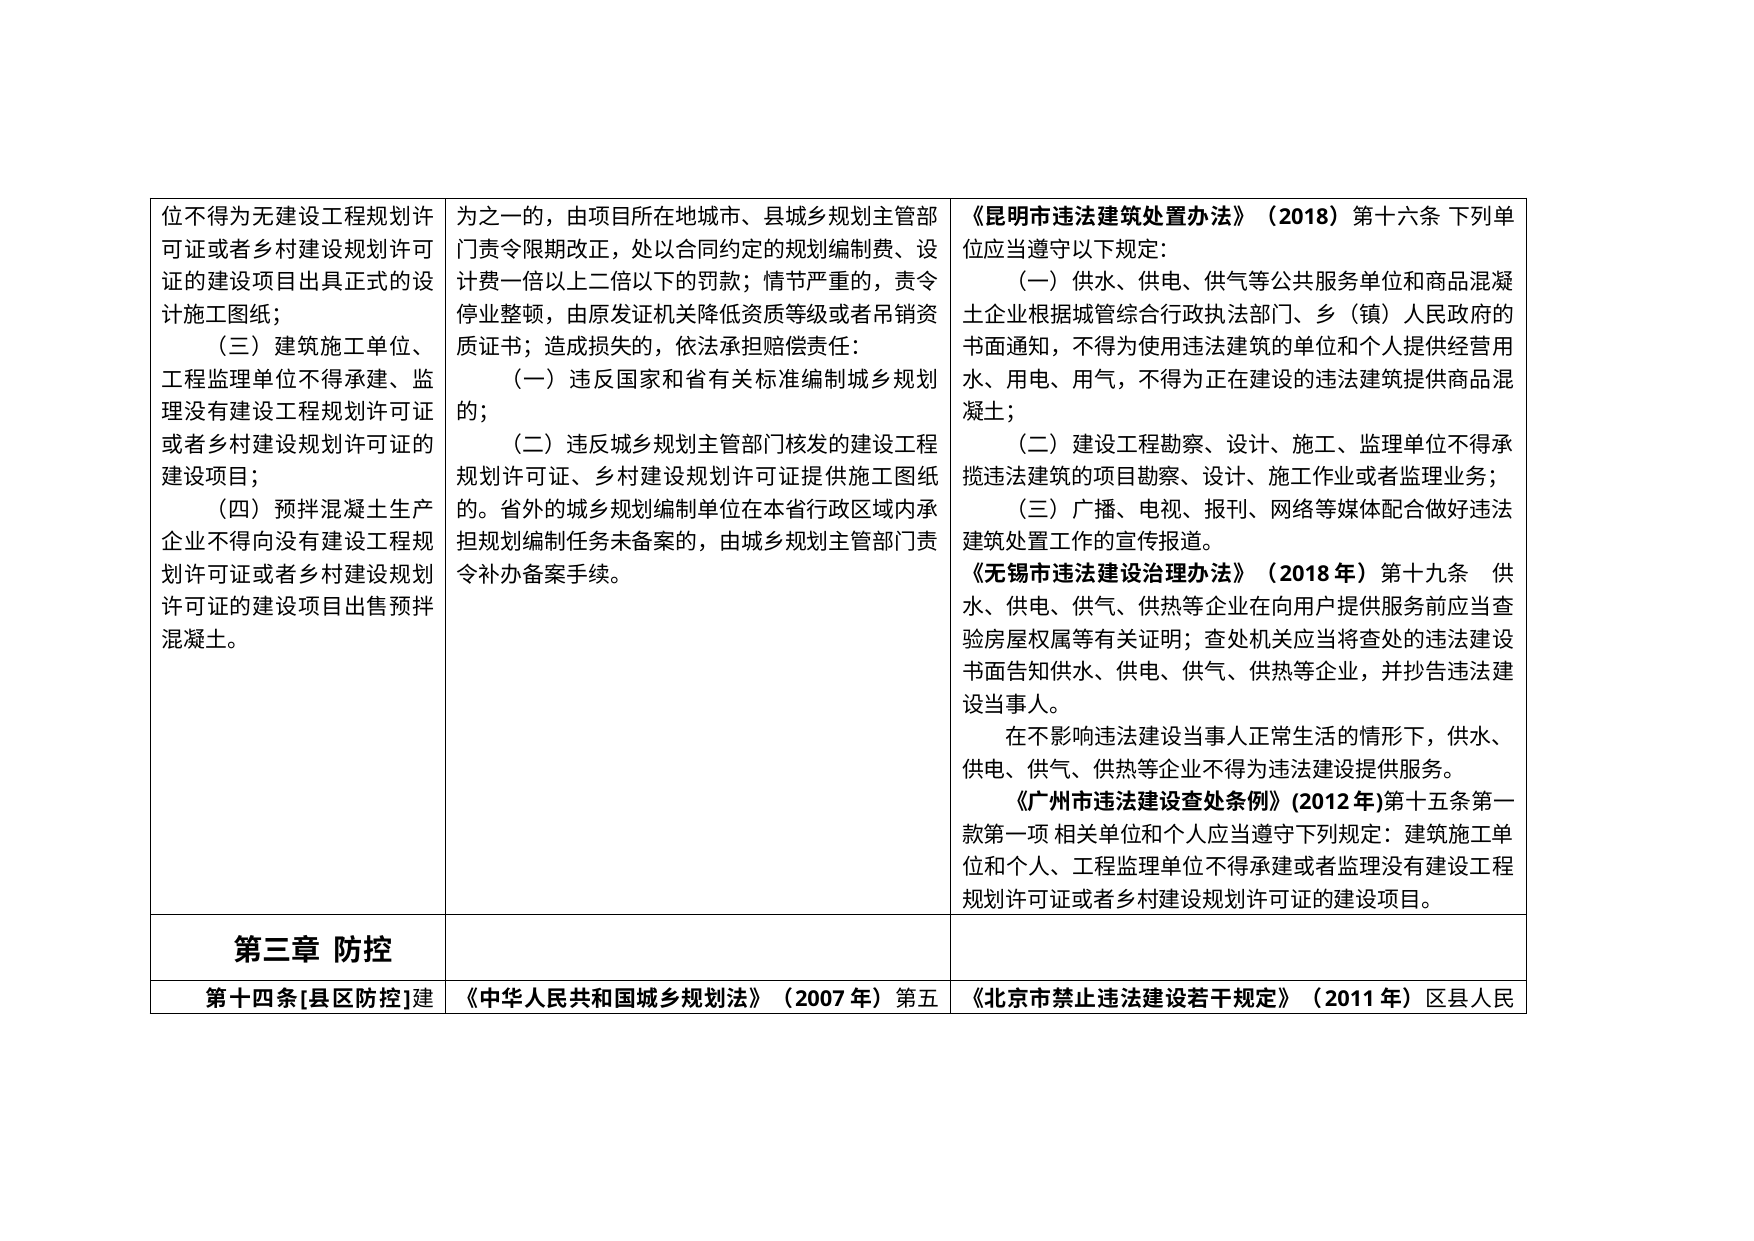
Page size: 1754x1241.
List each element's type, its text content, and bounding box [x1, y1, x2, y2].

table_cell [151, 981, 445, 1013]
table_cell 第三章 防控 [151, 915, 445, 980]
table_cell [446, 199, 950, 914]
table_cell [951, 981, 1526, 1013]
table_cell [951, 915, 1526, 980]
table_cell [951, 199, 1526, 914]
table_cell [151, 199, 445, 914]
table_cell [446, 981, 950, 1013]
table_cell [446, 915, 950, 980]
